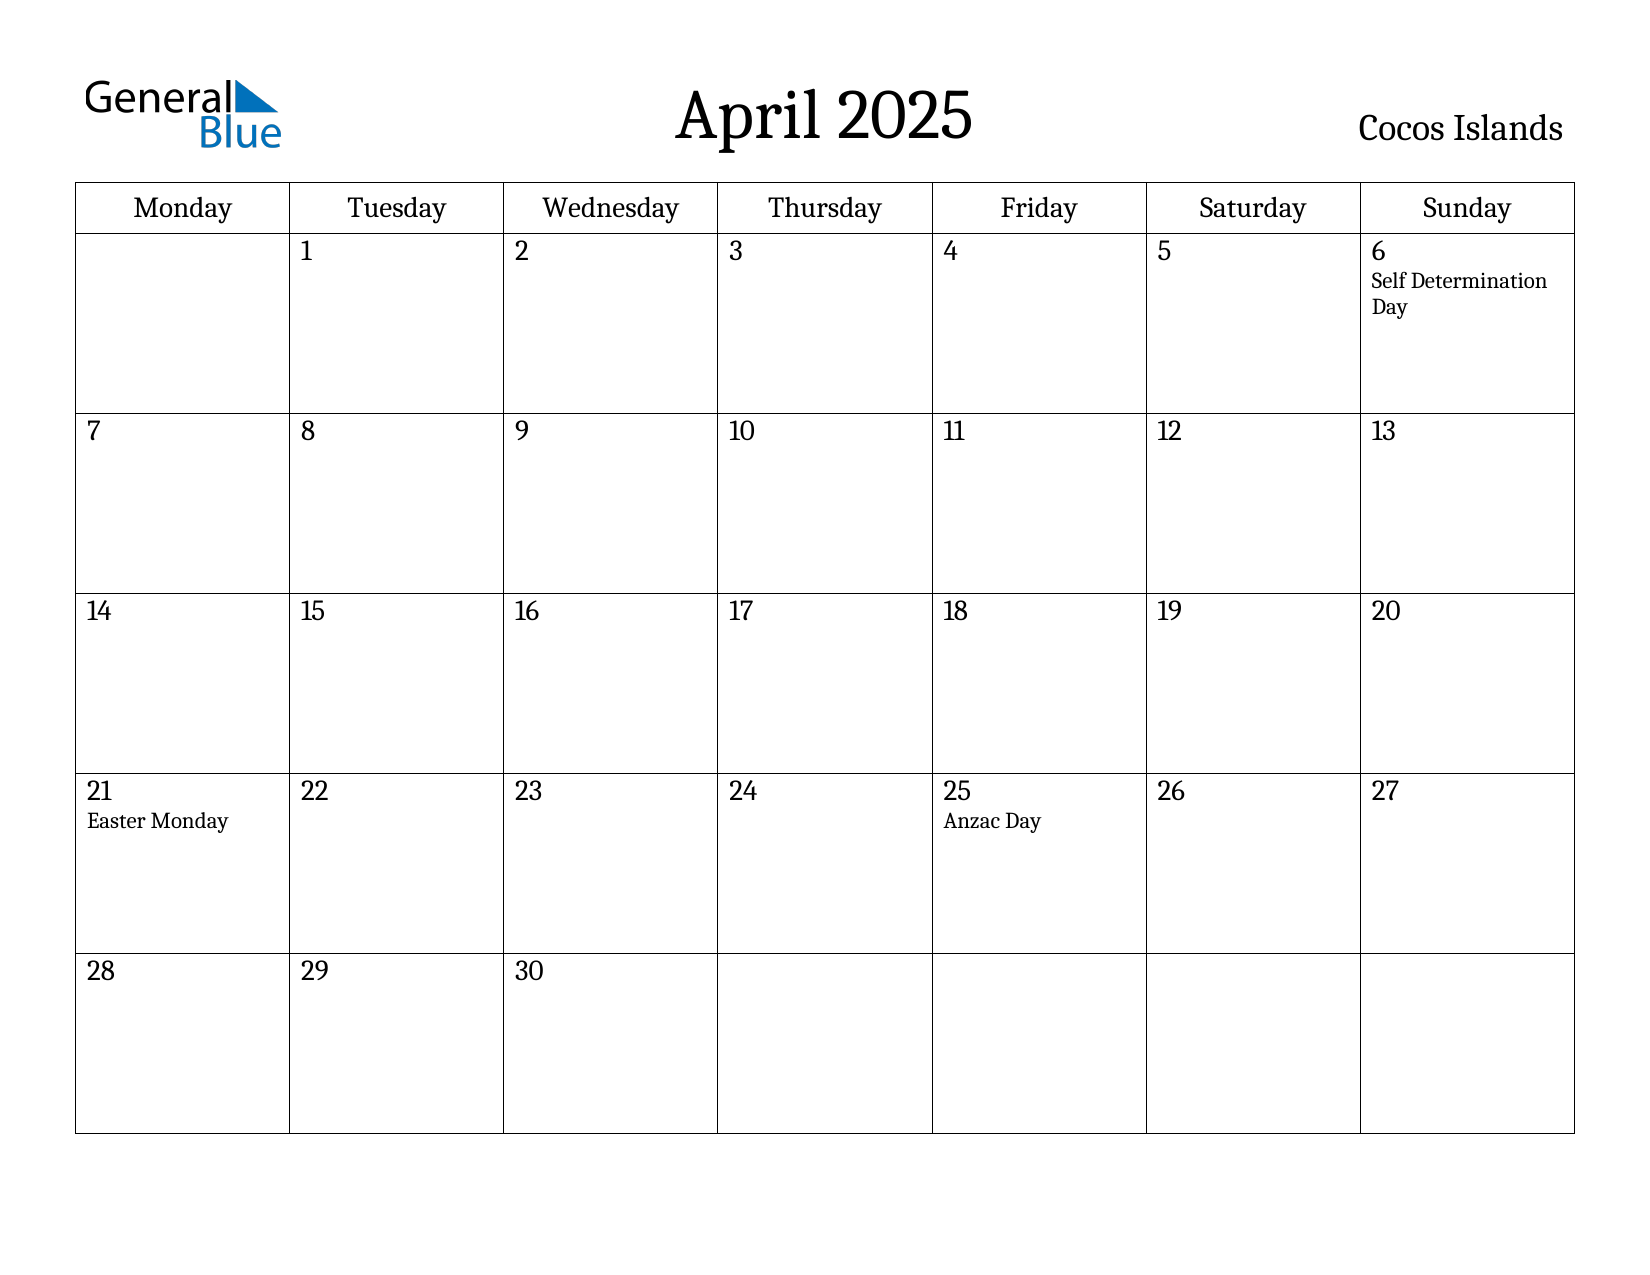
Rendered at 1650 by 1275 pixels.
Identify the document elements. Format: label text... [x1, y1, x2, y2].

table_cell [933, 988, 1146, 1133]
table_cell Friday [933, 183, 1146, 233]
table_cell 1 [290, 234, 503, 267]
table_cell [718, 954, 932, 987]
table_cell 5 [1147, 234, 1360, 267]
table_header Cocos Islands [1146, 75, 1574, 182]
table_cell [76, 267, 289, 413]
table_cell 24 [718, 774, 932, 807]
table_cell 8 [290, 414, 503, 447]
table_cell [1147, 954, 1360, 987]
table_cell [1147, 988, 1360, 1133]
table_cell [1361, 954, 1574, 987]
table_cell 30 [504, 954, 717, 987]
table_cell 18 [933, 594, 1146, 627]
table_cell 2 [504, 234, 717, 267]
table_cell [504, 988, 717, 1133]
table_cell 15 [290, 594, 503, 627]
table_header April 2025 [504, 75, 1146, 182]
table_cell [718, 988, 932, 1133]
table_cell 28 [76, 954, 289, 987]
table_cell [1147, 627, 1360, 773]
table_cell [933, 448, 1146, 593]
table_cell [933, 954, 1146, 987]
table_cell [290, 627, 503, 773]
table_cell [1147, 808, 1360, 953]
table_cell [290, 448, 503, 593]
table_cell [290, 267, 503, 413]
table_cell [1361, 627, 1574, 773]
table_cell 29 [290, 954, 503, 987]
table_cell 21 [76, 774, 289, 807]
table_cell [933, 627, 1146, 773]
table_cell Monday [76, 183, 289, 233]
table_cell 7 [76, 414, 289, 447]
table_cell [76, 234, 289, 267]
table_cell 6 [1361, 234, 1574, 267]
table_cell Self Determination Day [1361, 267, 1574, 413]
table_cell Easter Monday [76, 808, 289, 953]
table_cell 20 [1361, 594, 1574, 627]
table_cell [1361, 988, 1574, 1133]
table_cell [718, 267, 932, 413]
table_cell [290, 808, 503, 953]
table_cell 27 [1361, 774, 1574, 807]
table_cell 16 [504, 594, 717, 627]
table_cell [504, 267, 717, 413]
table_cell Wednesday [504, 183, 717, 233]
table_cell 19 [1147, 594, 1360, 627]
table_cell [504, 627, 717, 773]
table_cell [504, 448, 717, 593]
table_cell [718, 627, 932, 773]
table_cell [718, 448, 932, 593]
table_cell 22 [290, 774, 503, 807]
table_cell [718, 808, 932, 953]
table_cell Anzac Day [933, 808, 1146, 953]
table_cell [1361, 808, 1574, 953]
table_cell 25 [933, 774, 1146, 807]
table_cell [933, 267, 1146, 413]
table_cell 10 [718, 414, 932, 447]
table_cell Thursday [718, 183, 932, 233]
table_cell Tuesday [290, 183, 503, 233]
table_cell 11 [933, 414, 1146, 447]
table_cell 13 [1361, 414, 1574, 447]
table_cell [76, 448, 289, 593]
table_header [76, 75, 503, 182]
table_cell 4 [933, 234, 1146, 267]
table_cell [1147, 267, 1360, 413]
table_cell 17 [718, 594, 932, 627]
table_cell 3 [718, 234, 932, 267]
table_cell 9 [504, 414, 717, 447]
table_cell [1147, 448, 1360, 593]
table_cell [76, 988, 289, 1133]
table_cell [1361, 448, 1574, 593]
table_cell [76, 627, 289, 773]
table_cell [290, 988, 503, 1133]
table_cell 26 [1147, 774, 1360, 807]
table_cell Saturday [1147, 183, 1360, 233]
table_cell Sunday [1361, 183, 1574, 233]
table_cell 14 [76, 594, 289, 627]
picture [86, 80, 281, 148]
table_cell 23 [504, 774, 717, 807]
table_cell 12 [1147, 414, 1360, 447]
table_cell [504, 808, 717, 953]
